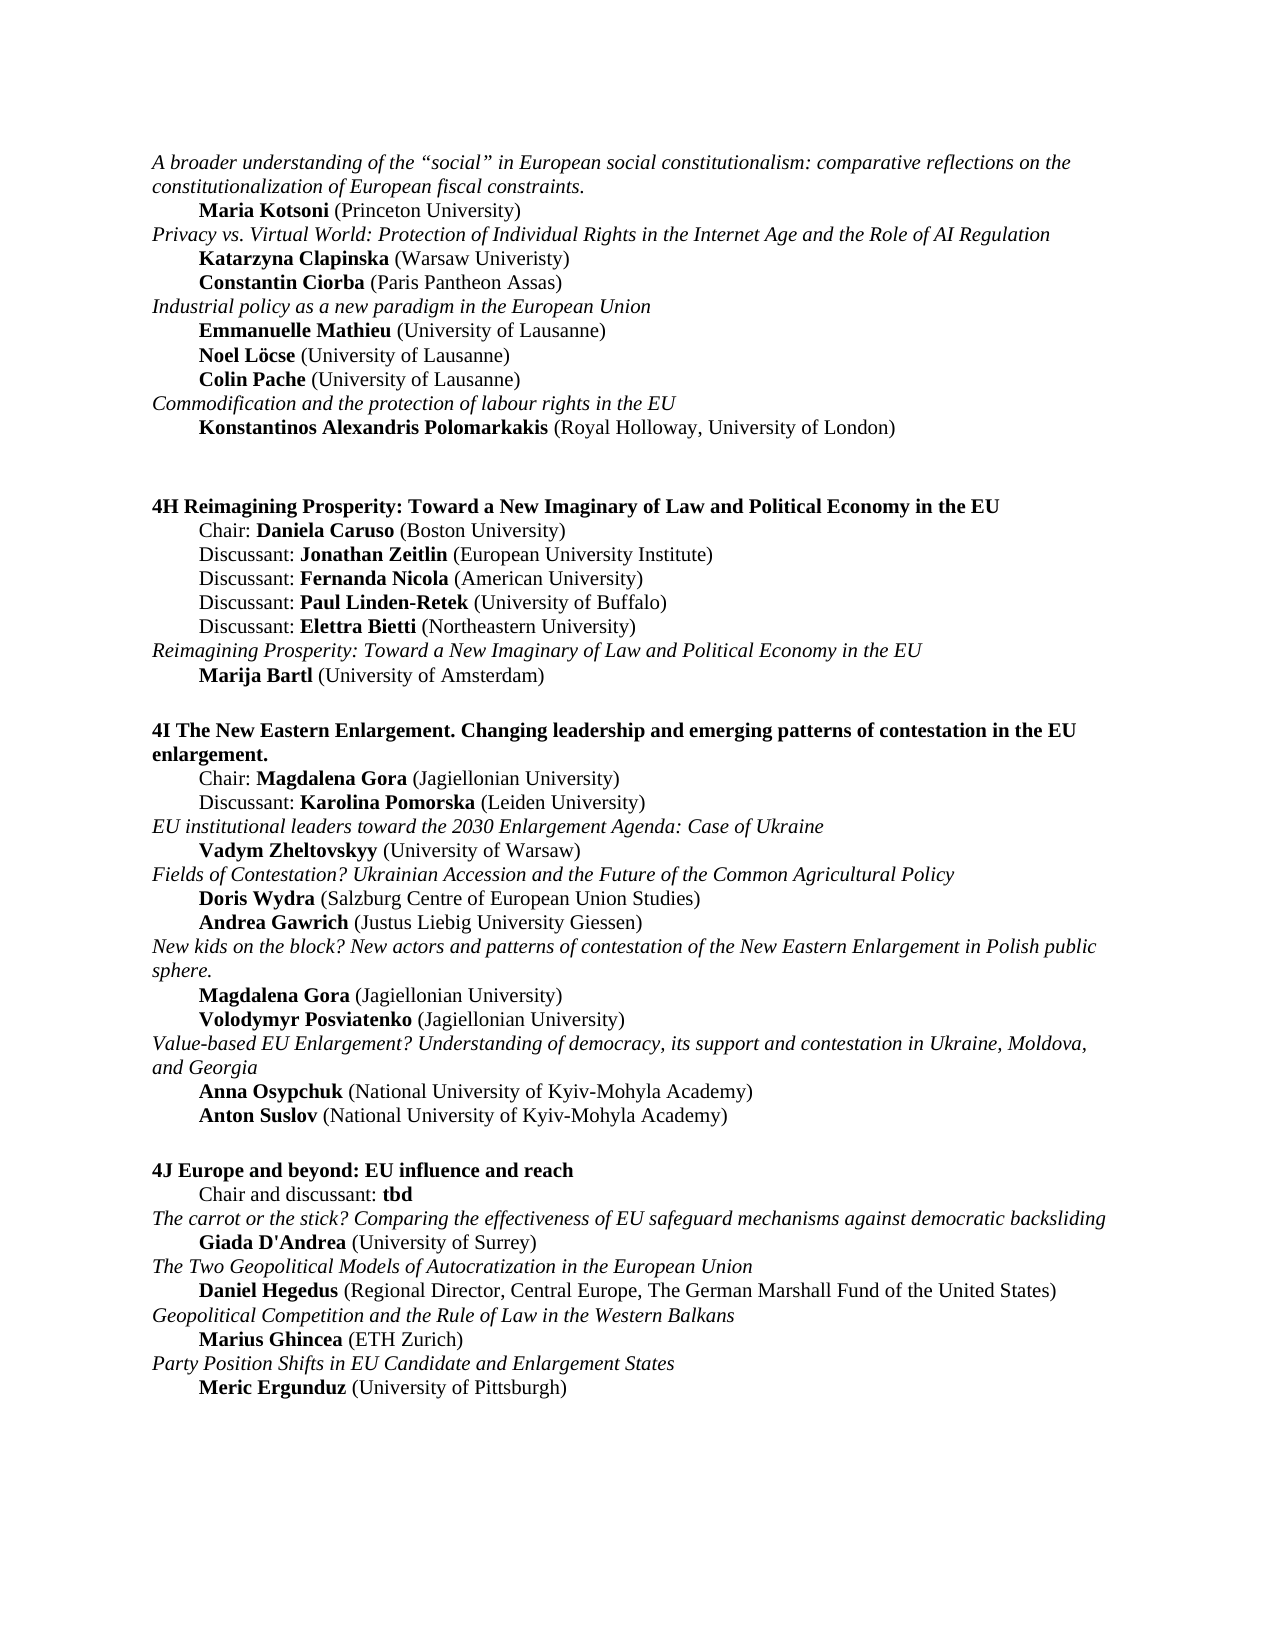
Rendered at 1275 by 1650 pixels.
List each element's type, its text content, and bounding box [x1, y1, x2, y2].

text Commodification and the protection of labour rights in the EU Konstantinos Alexandris Polomarkakis (Royal Holloway, University of London) [152, 391, 1125, 439]
text A broader understanding of the “social” in European social constitutionalism: comparative reflections on the constitutionalization of European fiscal constraints. Maria Kotsoni (Princeton University) [152, 150, 1125, 222]
text Privacy vs. Virtual World: Protection of Individual Rights in the Internet Age and the Role of AI Regulation Katarzyna Clapinska (Warsaw Univeristy) Constantin Ciorba (Paris Pantheon Assas) [152, 222, 1125, 294]
text Industrial policy as a new paradigm in the European Union Emmanuelle Mathieu (University of Lausanne) Noel Löcse (University of Lausanne) Colin Pache (University of Lausanne) [152, 294, 1125, 391]
text EU institutional leaders toward the 2030 Enlargement Agenda: Case of Ukraine Vadym Zheltovskyy (University of Warsaw) [152, 814, 1125, 862]
text Chair and discussant: tbd [152, 1182, 1125, 1206]
text 4J Europe and beyond: EU influence and reach [152, 1158, 1125, 1182]
text New kids on the block? New actors and patterns of contestation of the New Eastern Enlargement in Polish public sphere. Magdalena Gora (Jagiellonian University) Volodymyr Posviatenko (Jagiellonian University) [152, 934, 1125, 1031]
text Reimagining Prosperity: Toward a New Imaginary of Law and Political Economy in the EU Marija Bartl (University of Amsterdam) [152, 638, 1125, 687]
text Value-based EU Enlargement? Understanding of democracy, its support and contestation in Ukraine, Moldova, and Georgia Anna Osypchuk (National University of Kyiv-Mohyla Academy) Anton Suslov (National University of Kyiv-Mohyla Academy) [152, 1031, 1125, 1127]
text 4H Reimagining Prosperity: Toward a New Imaginary of Law and Political Economy in the EU Chair: Daniela Caruso (Boston University) Discussant: Jonathan Zeitlin (European University Institute) Discussant: Fernanda Nicola (American University) Discussant: Paul Linden-Retek (University of Buffalo) Discussant: Elettra Bietti (Northeastern University) [152, 494, 1125, 638]
text The Two Geopolitical Models of Autocratization in the European Union Daniel Hegedus (Regional Director, Central Europe, The German Marshall Fund of the United States) [152, 1254, 1125, 1302]
text Party Position Shifts in EU Candidate and Enlargement States Meric Ergunduz (University of Pittsburgh) [152, 1351, 1125, 1399]
text The carrot or the stick? Comparing the effectiveness of EU safeguard mechanisms against democratic backsliding Giada D'Andrea (University of Surrey) [152, 1206, 1125, 1254]
text Geopolitical Competition and the Rule of Law in the Western Balkans Marius Ghincea (ETH Zurich) [152, 1302, 1125, 1351]
text Fields of Contestation? Ukrainian Accession and the Future of the Common Agricultural Policy Doris Wydra (Salzburg Centre of European Union Studies) Andrea Gawrich (Justus Liebig University Giessen) [152, 862, 1125, 934]
text 4I The New Eastern Enlargement. Changing leadership and emerging patterns of contestation in the EU enlargement. Chair: Magdalena Gora (Jagiellonian University) Discussant: Karolina Pomorska (Leiden University) [152, 718, 1125, 814]
